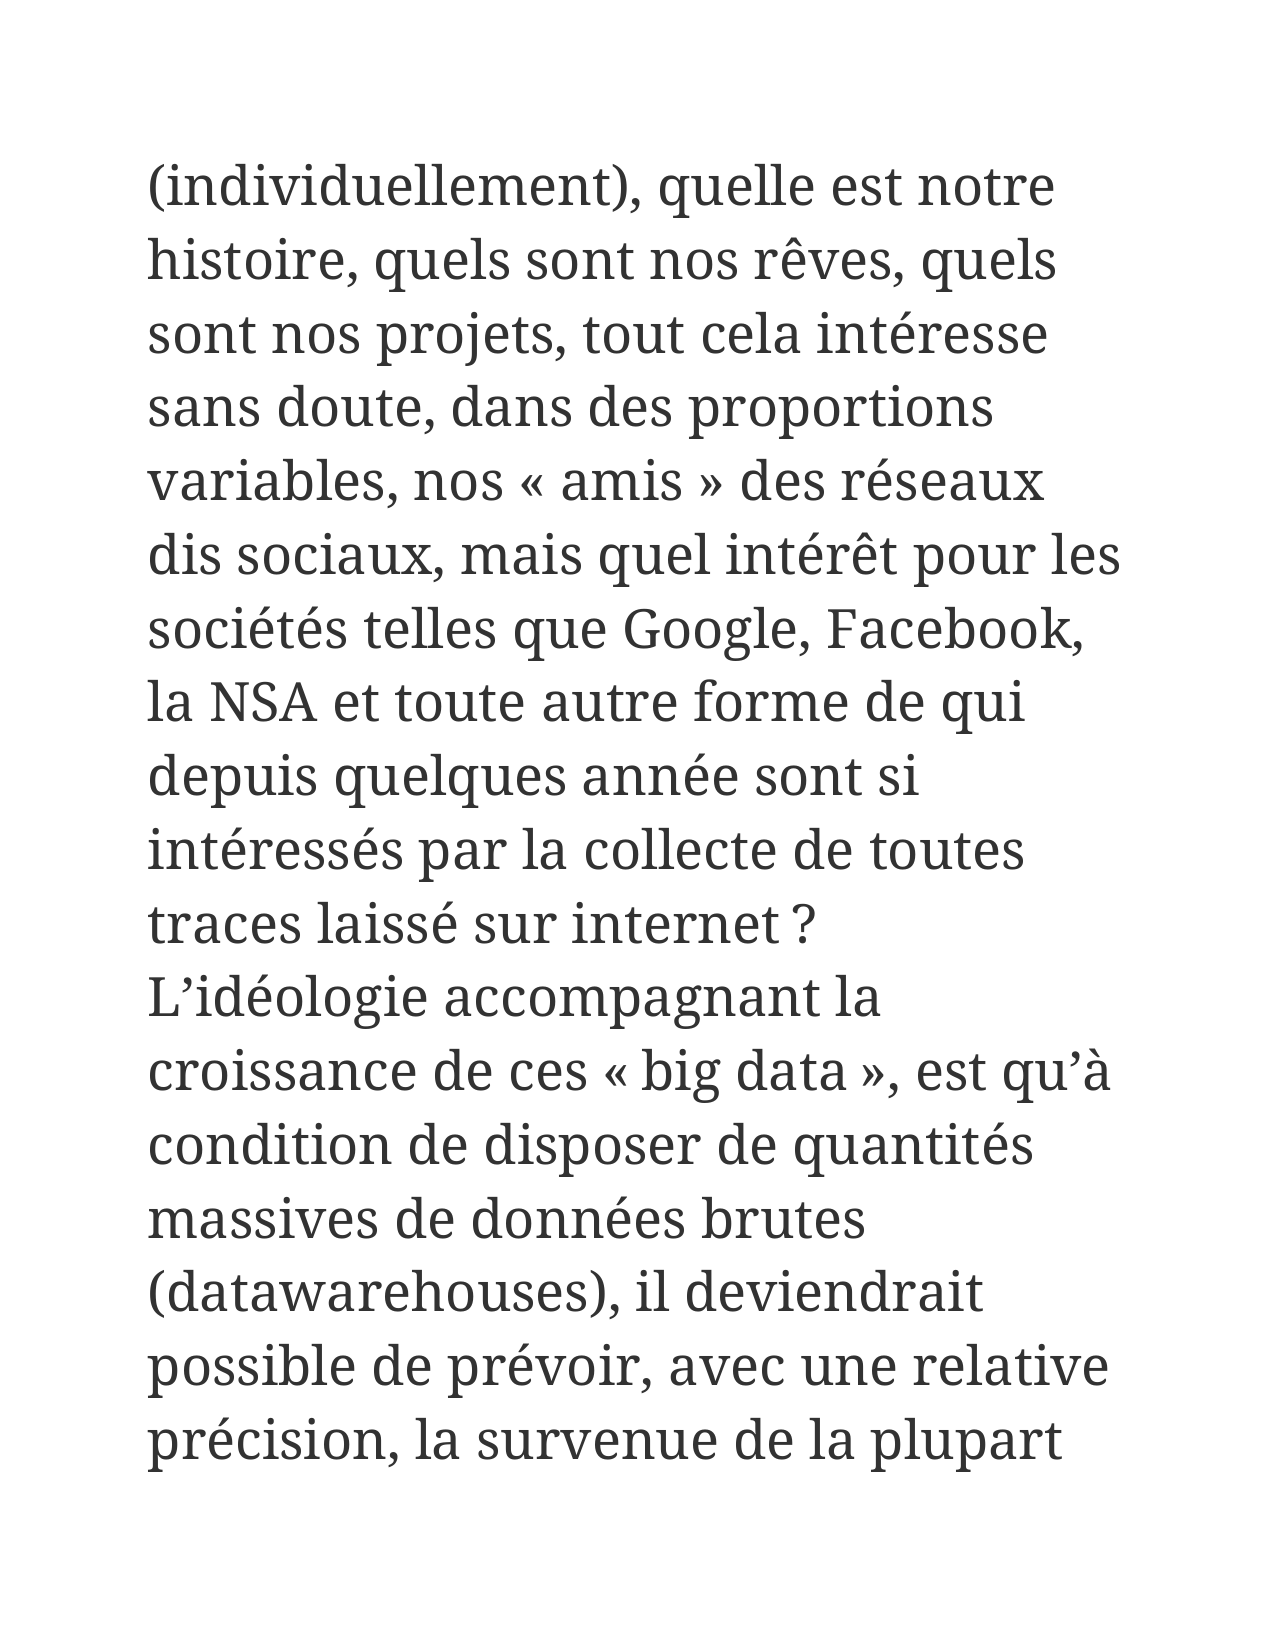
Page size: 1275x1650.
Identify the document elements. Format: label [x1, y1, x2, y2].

text [148, 959, 1127, 1475]
text [148, 148, 1127, 959]
